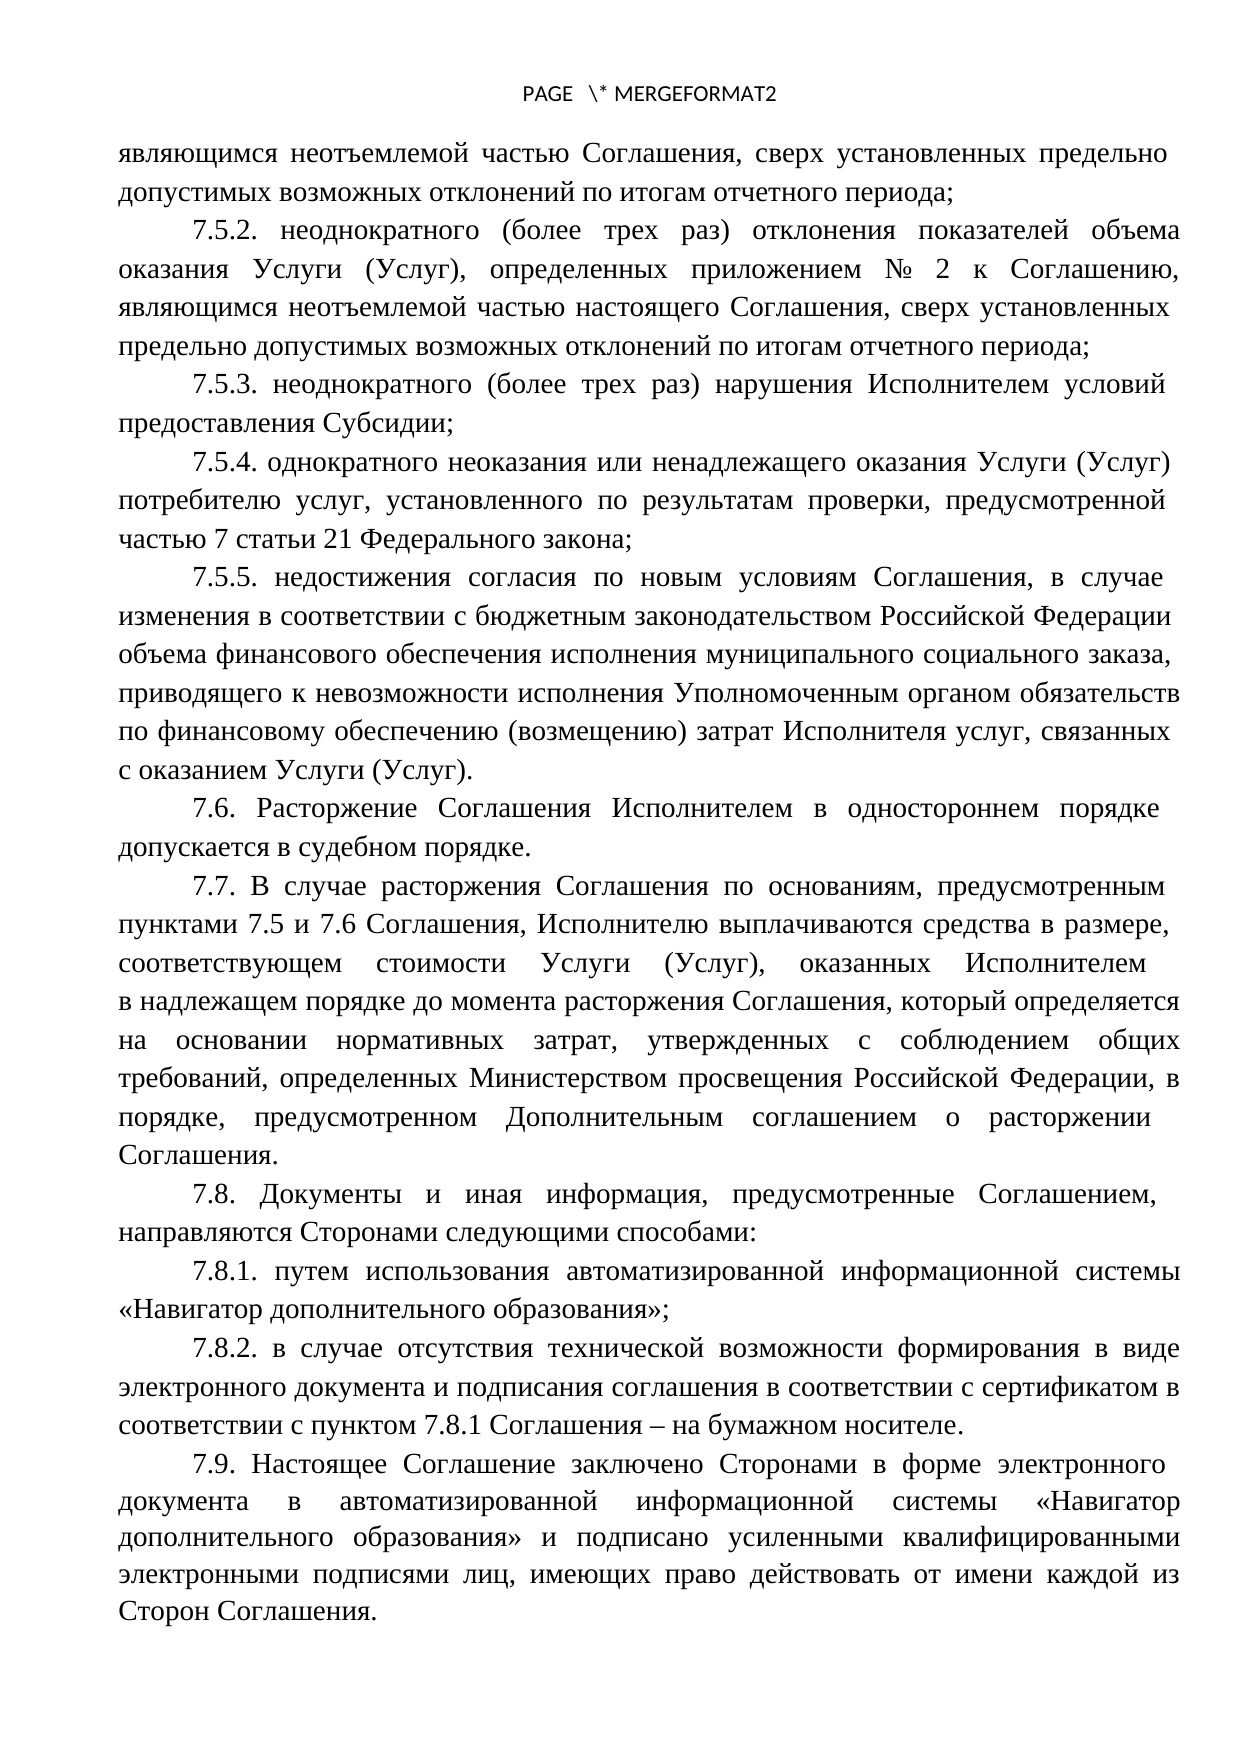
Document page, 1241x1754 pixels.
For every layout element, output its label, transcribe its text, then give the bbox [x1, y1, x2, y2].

text 7.5.3. неоднократного (более трех раз) нарушения Исполнителем условий предоставления Субсидии; [118, 367, 1181, 439]
text 7.8. Документы и иная информация, предусмотренные Соглашением, направляются Сторонами следующими способами: [118, 1176, 1181, 1248]
text 7.8.2. в случае отсутствия технической возможности формирования в виде электронного документа и подписания соглашения в соответствии с сертификатом в соответствии с пунктом 7.8.1 Соглашения – на бумажном носителе. [118, 1330, 1181, 1441]
text 7.7. В случае расторжения Соглашения по основаниям, предусмотренным пунктами 7.5 и 7.6 Соглашения, Исполнителю выплачиваются средства в размере, соответствующем стоимости Услуги (Услуг), оказанных Исполнителем в надлежащем порядке до момента расторжения Соглашения, который определяется на основании нормативных затрат, утвержденных с соблюдением общих требований, определенных Министерством просвещения Российской Федерации, в порядке, предусмотренном Дополнительным соглашением о расторжении Соглашения. [118, 868, 1181, 1171]
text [118, 135, 1181, 207]
text 7.5.5. недостижения согласия по новым условиям Соглашения, в случае изменения в соответствии с бюджетным законодательством Российской Федерации объема финансового обеспечения исполнения муниципального социального заказа, приводящего к невозможности исполнения Уполномоченным органом обязательств по финансовому обеспечению (возмещению) затрат Исполнителя услуг, связанных с оказанием Услуги (Услуг). [118, 559, 1181, 786]
text 7.5.2. неоднократного (более трех раз) отклонения показателей объема оказания Услуги (Услуг), определенных приложением № 2 к Соглашению, являющимся неотъемлемой частью настоящего Соглашения, сверх установленных предельно допустимых возможных отклонений по итогам отчетного периода; [118, 212, 1181, 362]
text 7.6. Расторжение Соглашения Исполнителем в одностороннем порядке допускается в судебном порядке. [118, 791, 1181, 863]
text 7.8.1. путем использования автоматизированной информационной системы «Навигатор дополнительного образования»; [118, 1253, 1181, 1325]
text 7.5.4. однократного неоказания или ненадлежащего оказания Услуги (Услуг) потребителю услуг, установленного по результатам проверки, предусмотренной частью 7 статьи 21 Федерального закона; [118, 444, 1181, 554]
text 7.9. Настоящее Соглашение заключено Сторонами в форме электронного документа в автоматизированной информационной системы «Навигатор дополнительного образования» и подписано усиленными квалифицированными электронными подписями лиц, имеющих право действовать от имени каждой из Сторон Соглашения. [118, 1446, 1181, 1627]
